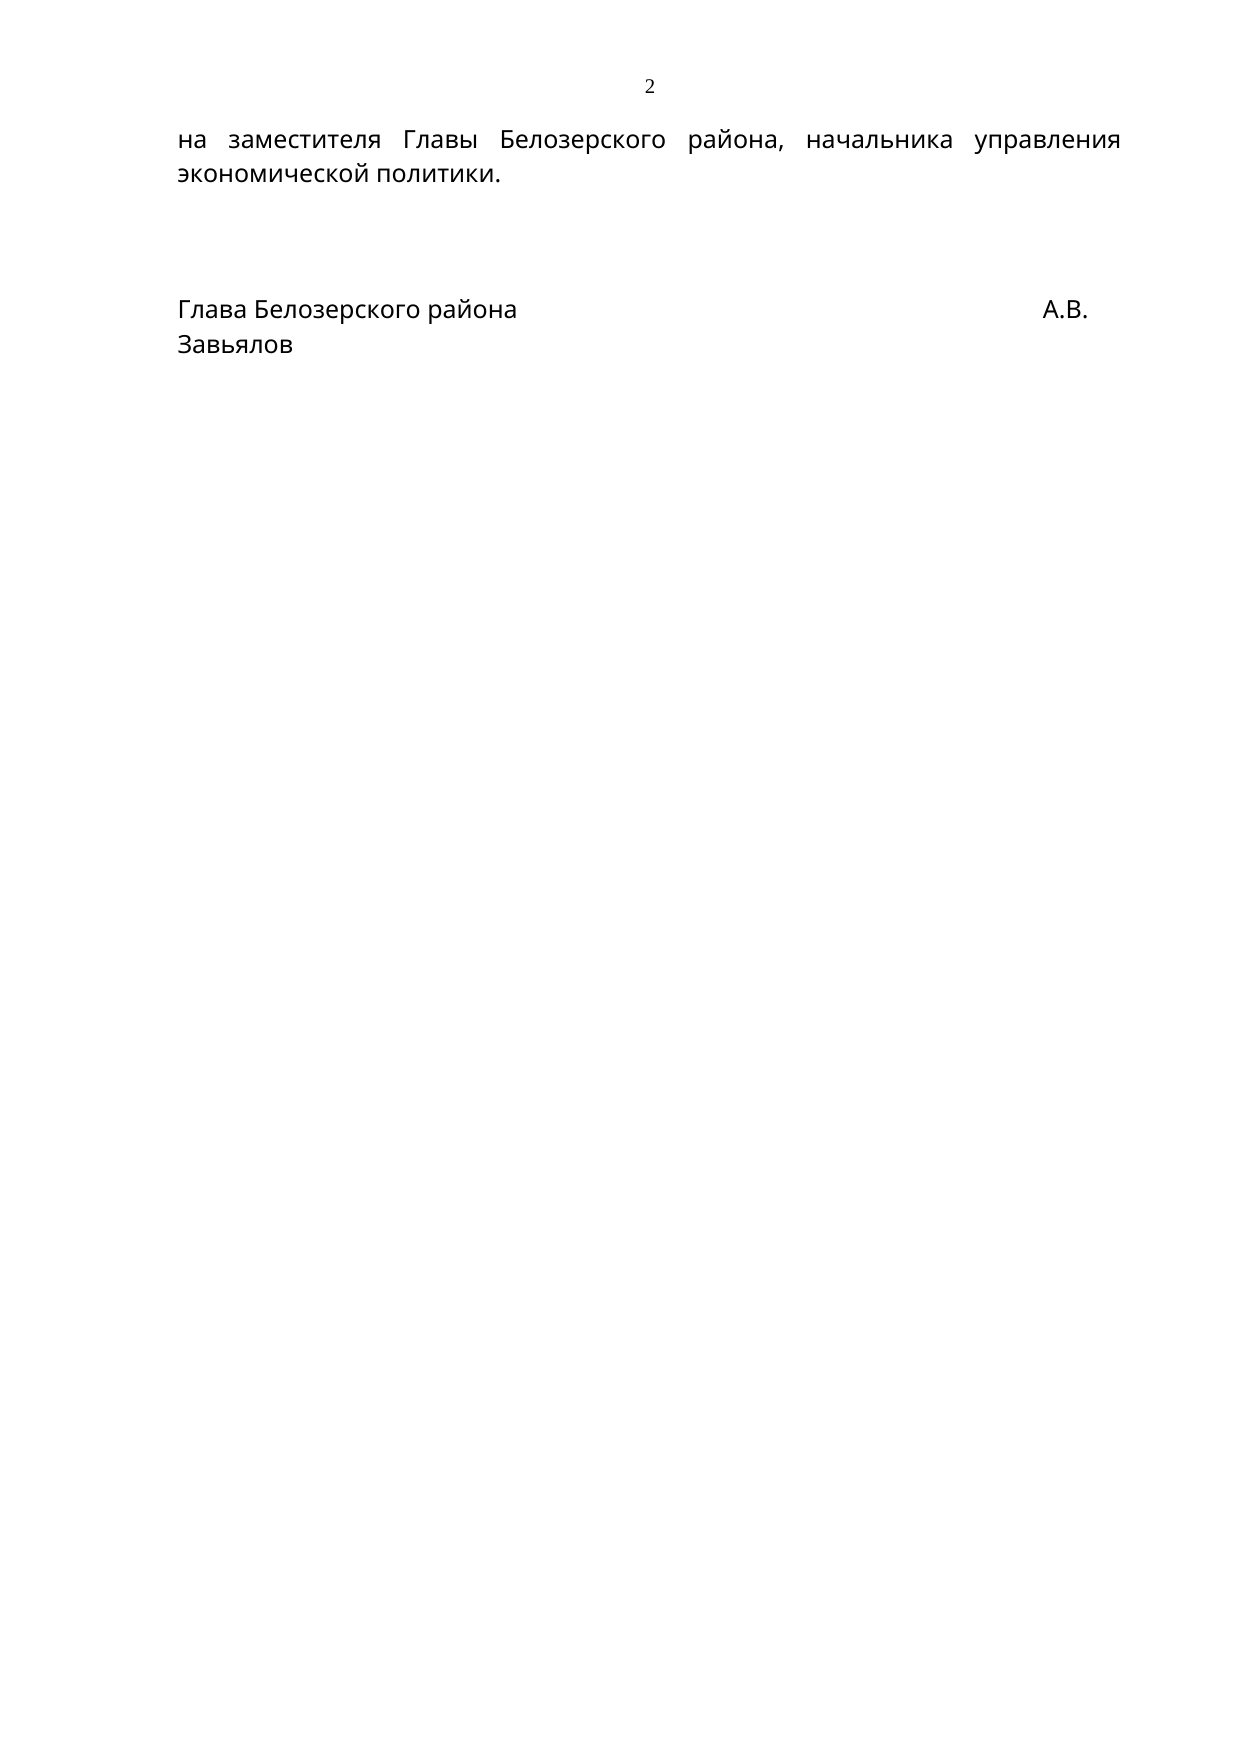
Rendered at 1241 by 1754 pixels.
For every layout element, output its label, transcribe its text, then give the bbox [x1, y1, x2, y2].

text Глава Белозерского района А.В. Завьялов [177, 292, 1122, 360]
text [177, 122, 1122, 190]
